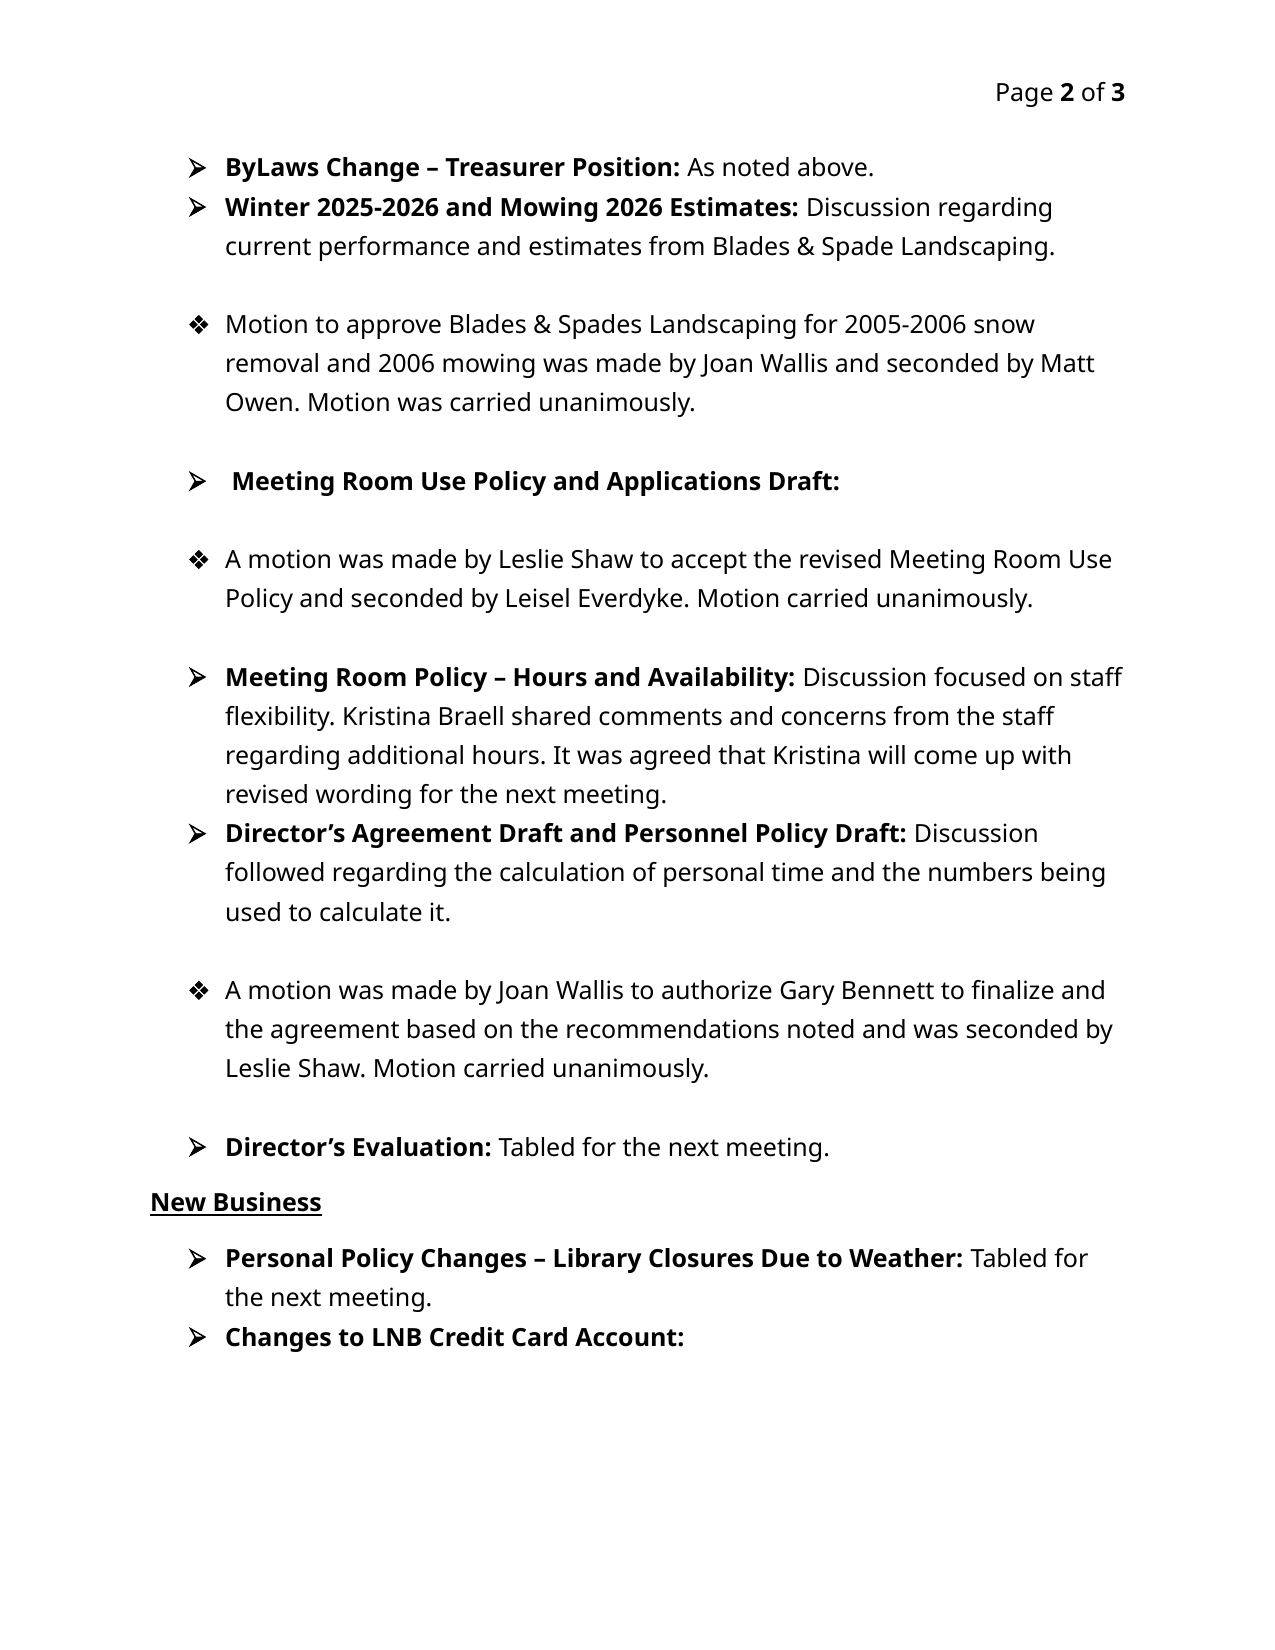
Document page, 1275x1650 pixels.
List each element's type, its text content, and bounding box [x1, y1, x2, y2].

text New Business [150, 1185, 1125, 1219]
list A motion was made by Leslie Shaw to accept the revised Meeting Room Use Policy and seconded by Leisel Everdyke. Motion carried unanimously. [187, 542, 1125, 615]
list Director’s Evaluation: Tabled for the next meeting. [187, 1129, 1125, 1163]
list Changes to LNB Credit Card Account: [187, 1319, 1125, 1353]
list Personal Policy Changes – Library Closures Due to Weather: Tabled for the next meeting. [187, 1241, 1125, 1314]
list ByLaws Change – Treasurer Position: As noted above. [187, 150, 1125, 184]
list Meeting Room Use Policy and Applications Draft: [187, 463, 1125, 497]
list Meeting Room Policy – Hours and Availability: Discussion focused on staff flexibility. Kristina Braell shared comments and concerns from the staff regarding additional hours. It was agreed that Kristina will come up with revised wording for the next meeting. [187, 659, 1125, 811]
list Director’s Agreement Draft and Personnel Policy Draft: Discussion followed regarding the calculation of personal time and the numbers being used to calculate it. [187, 816, 1125, 928]
list Winter 2025-2026 and Mowing 2026 Estimates: Discussion regarding current performance and estimates from Blades & Spade Landscaping. [187, 189, 1125, 262]
list Motion to approve Blades & Spades Landscaping for 2005-2006 snow removal and 2006 mowing was made by Joan Wallis and seconded by Matt Owen. Motion was carried unanimously. [187, 307, 1125, 419]
list A motion was made by Joan Wallis to authorize Gary Bennett to finalize and the agreement based on the recommendations noted and was seconded by Leslie Shaw. Motion carried unanimously. [187, 972, 1125, 1085]
